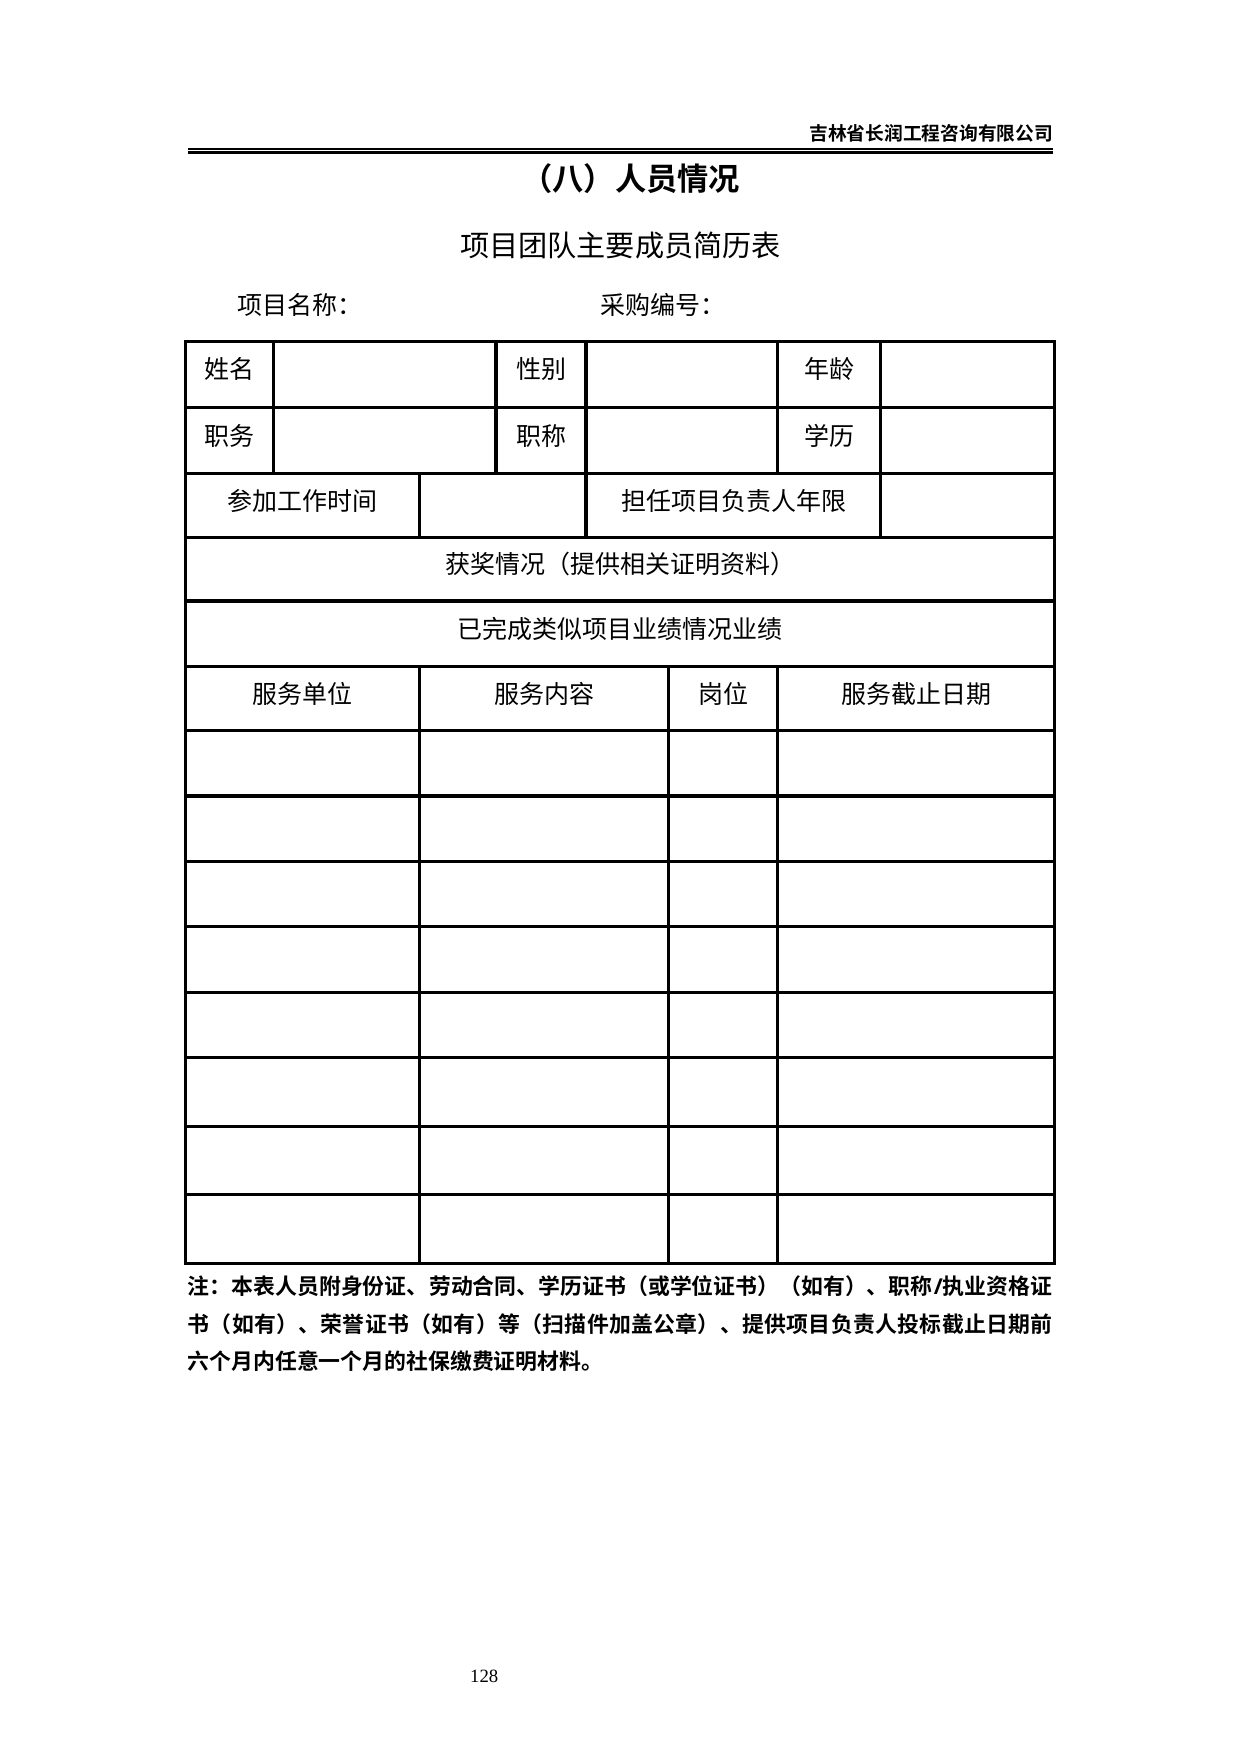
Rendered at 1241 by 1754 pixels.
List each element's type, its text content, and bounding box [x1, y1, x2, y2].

table_cell [421, 798, 667, 860]
table_cell [588, 409, 776, 472]
table_cell [779, 863, 1053, 925]
table_cell 服务单位 [187, 668, 418, 729]
subtitle （八）人员情况 [198, 154, 1042, 199]
table_cell [670, 732, 776, 794]
table_header [882, 343, 1053, 406]
table_cell [421, 475, 584, 536]
table_cell [187, 1059, 418, 1124]
table_cell [670, 1196, 776, 1262]
table_cell 已完成类似项目业绩情况业绩 [187, 603, 1053, 665]
table_cell 职称 [498, 409, 584, 472]
table_cell [187, 928, 418, 991]
table_cell [779, 1196, 1053, 1262]
table_cell [187, 732, 418, 794]
table_cell [670, 994, 776, 1056]
table_cell [421, 1128, 667, 1193]
table_cell [187, 1196, 418, 1262]
table_cell 参加工作时间 [187, 475, 418, 536]
table_cell [421, 1196, 667, 1262]
table_cell [421, 994, 667, 1056]
table_cell [670, 928, 776, 991]
table_cell [421, 863, 667, 925]
text 注：本表人员附身份证、劳动合同、学历证书（或学位证书）（如有）、职称/执业资格证书（如有）、荣誉证书（如有）等（扫描件加盖公章）、提供项目负责人投标截止日期前六个月内任意一个月的社保缴费证明材料。 [187, 1265, 1053, 1377]
table_header [275, 343, 494, 406]
table_header 年龄 [779, 343, 879, 406]
table_cell 服务截止日期 [779, 668, 1053, 729]
table_cell [187, 994, 418, 1056]
table_cell 获奖情况（提供相关证明资料） [187, 539, 1053, 599]
table_cell [779, 1059, 1053, 1124]
table_cell [670, 863, 776, 925]
table_cell [882, 409, 1053, 472]
table_cell [187, 798, 418, 860]
table_header 性别 [498, 343, 584, 406]
table_cell 服务内容 [421, 668, 667, 729]
table_cell 岗位 [670, 668, 776, 729]
table_cell [187, 1128, 418, 1193]
table_cell [275, 409, 494, 472]
table_header [588, 343, 776, 406]
text 项目名称： 采购编号： [187, 286, 1053, 322]
table_cell 职务 [187, 409, 272, 472]
table_cell 学历 [779, 409, 879, 472]
table_cell [779, 732, 1053, 794]
table_cell [779, 798, 1053, 860]
table_cell [421, 732, 667, 794]
table_cell [670, 1059, 776, 1124]
table_cell 担任项目负责人年限 [588, 475, 879, 536]
table_cell [779, 928, 1053, 991]
table_cell [670, 798, 776, 860]
table_header 姓名 [187, 343, 272, 406]
text 项目团队主要成员简历表 [187, 222, 1053, 264]
table_cell [187, 863, 418, 925]
table_cell [779, 1128, 1053, 1193]
table_cell [421, 1059, 667, 1124]
table_cell [421, 928, 667, 991]
table_cell [779, 994, 1053, 1056]
table_cell [882, 475, 1053, 536]
table_cell [670, 1128, 776, 1193]
